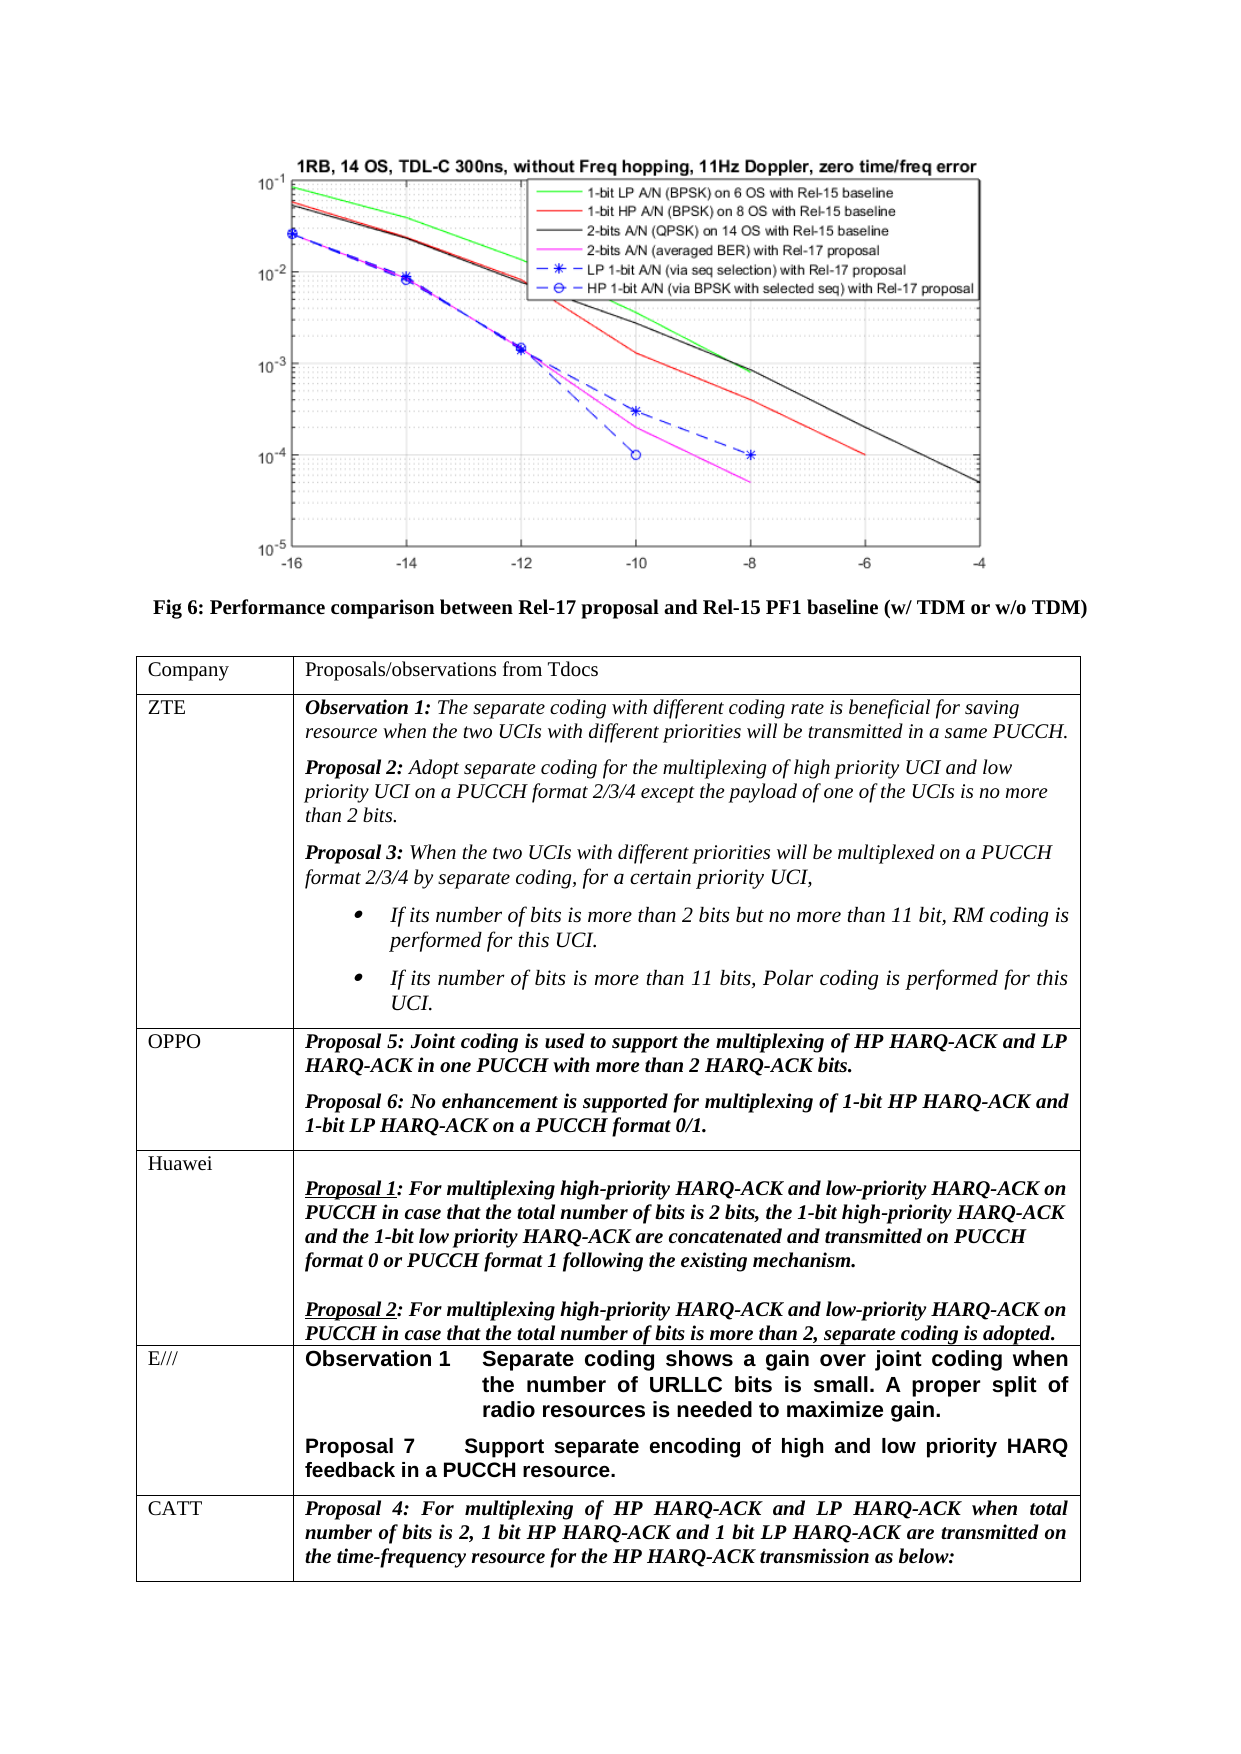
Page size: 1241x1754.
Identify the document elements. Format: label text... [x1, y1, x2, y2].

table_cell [294, 1496, 1080, 1581]
table_cell Huawei [137, 1151, 293, 1345]
table_header Proposals/observations from Tdocs [294, 657, 1080, 693]
table_header Company [137, 657, 293, 693]
table_cell ZTE [137, 695, 293, 1027]
table_cell Observation 1: The separate coding with different coding rate is beneficial for saving resource when the two UCIs with different priorities will be transmitted in a same PUCCH. Proposal 2: Adopt separate coding for the multiplexing of high priority UCI and low priority UCI on a PUCCH format 2/3/4 except the payload of one of the UCIs is no more than 2 bits. Proposal 3: When the two UCIs with different priorities will be multiplexed on a PUCCH format 2/3/4 by separate coding, for a certain priority UCI, If its number of bits is more than 2 bits but no more than 11 bit, RM coding is performed for this UCI. If its number of bits is more than 11 bits, Polar coding is performed for this UCI. [294, 695, 1080, 1027]
table_cell Separate coding shows a gain over joint coding when the number of URLLC bits is small. A proper split of radio resources is needed to maximize gain. Proposal 7 Support separate encoding of high and low priority HARQ feedback in a PUCCH resource. [294, 1346, 1080, 1495]
table_cell OPPO [137, 1029, 293, 1150]
table_cell Proposal 5: Joint coding is used to support the multiplexing of HP HARQ-ACK and LP HARQ-ACK in one PUCCH with more than 2 HARQ-ACK bits. Proposal 6: No enhancement is supported for multiplexing of 1-bit HP HARQ-ACK and 1-bit LP HARQ-ACK on a PUCCH format 0/1. [294, 1029, 1080, 1150]
table_cell CATT [137, 1496, 293, 1581]
picture [177, 147, 1064, 596]
table_cell Proposal 1: For multiplexing high-priority HARQ-ACK and low-priority HARQ-ACK on PUCCH in case that the total number of bits is 2 bits, the 1-bit high-priority HARQ-ACK and the 1-bit low priority HARQ-ACK are concatenated and transmitted on PUCCH format 0 or PUCCH format 1 following the existing mechanism. Proposal 2: For multiplexing high-priority HARQ-ACK and low-priority HARQ-ACK on PUCCH in case that the total number of bits is more than 2, separate coding is adopted. [294, 1151, 1080, 1345]
table_cell E/// [137, 1346, 293, 1495]
